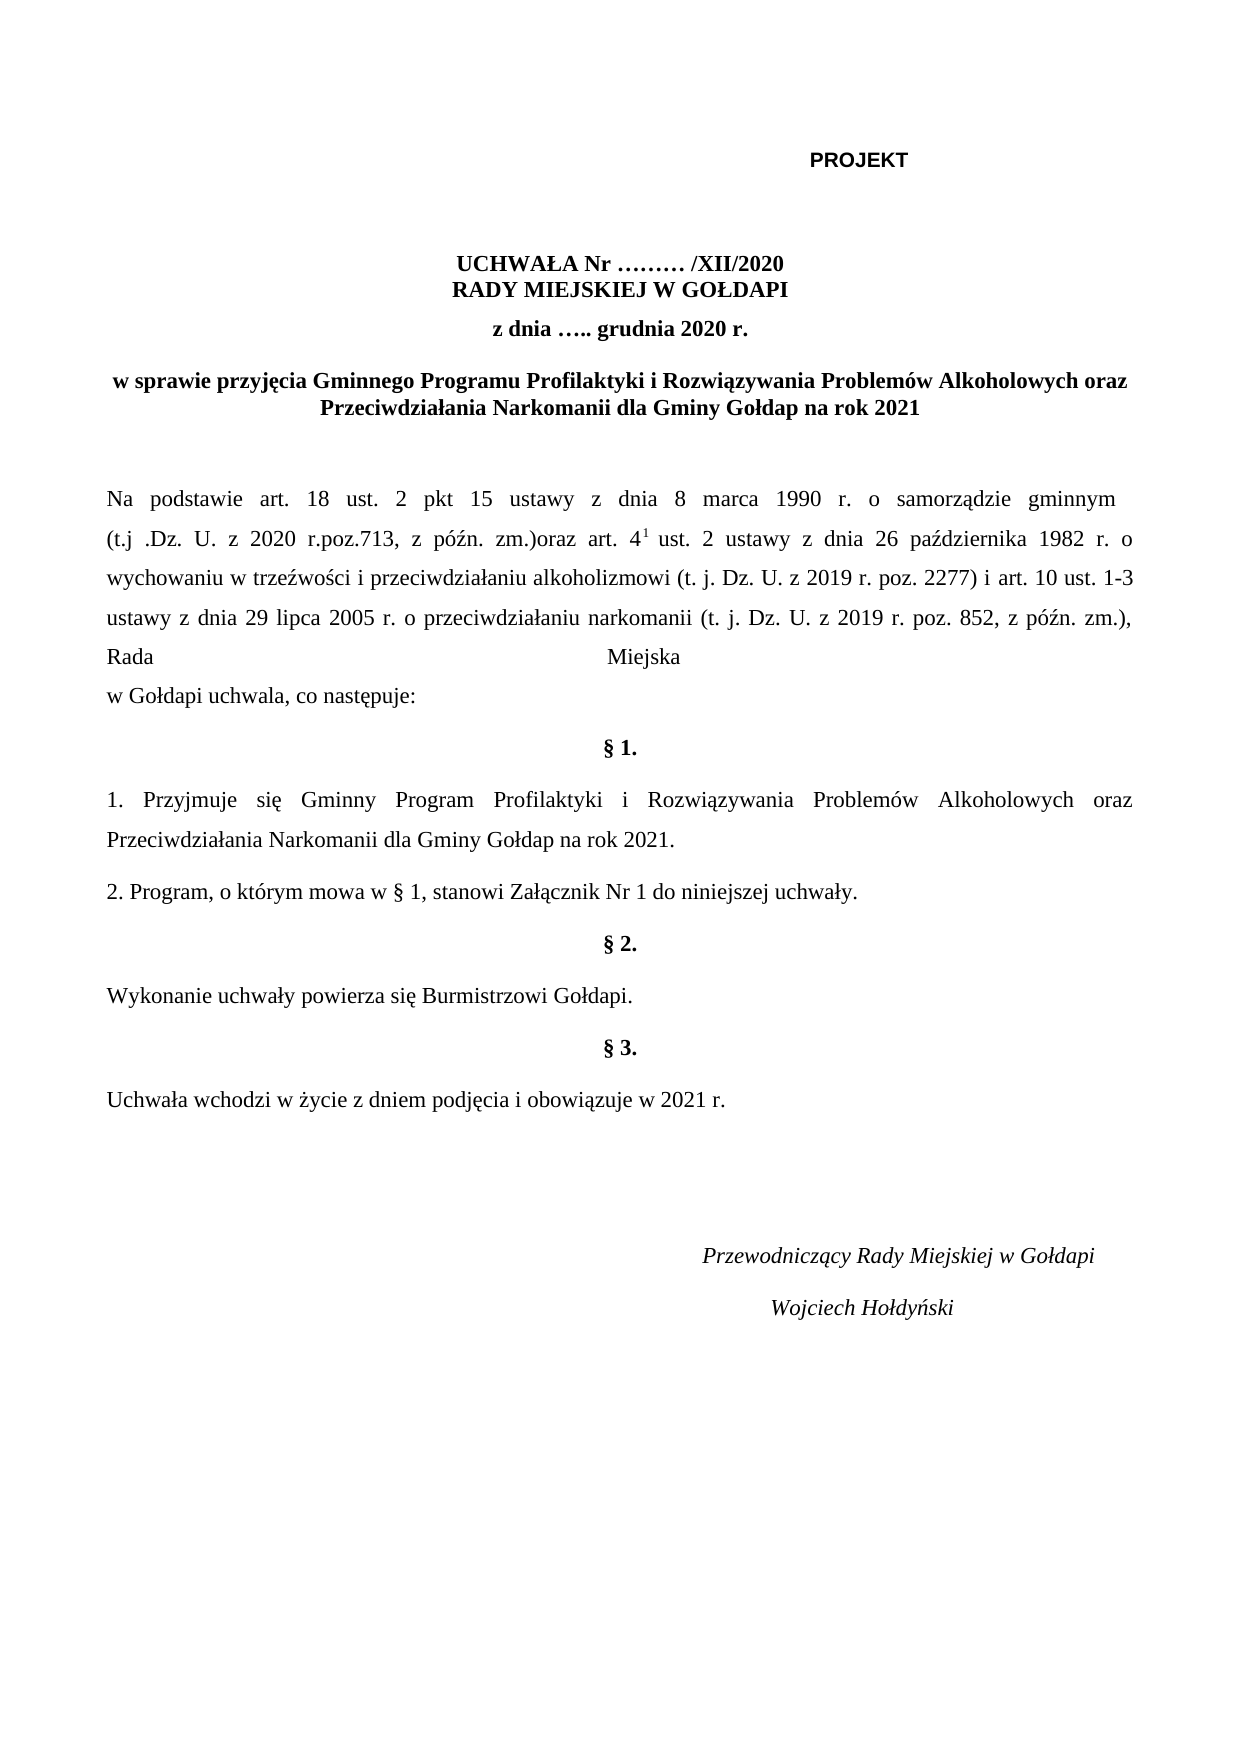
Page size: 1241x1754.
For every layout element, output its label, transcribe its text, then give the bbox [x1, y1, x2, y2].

text RADY MIEJSKIEJ W GOŁDAPI [106, 276, 1134, 303]
text PROJEKT [106, 148, 1134, 172]
text 2. Program, o którym mowa w § 1, stanowi Załącznik Nr 1 do niniejszej uchwały. [106, 878, 1134, 904]
text z dnia ….. grudnia 2020 r. [106, 315, 1134, 342]
text Uchwała wchodzi w życie z dniem podjęcia i obowiązuje w 2021 r. [106, 1086, 1134, 1112]
text w sprawie przyjęcia Gminnego Programu Profilaktyki i Rozwiązywania Problemów Alkoholowych oraz Przeciwdziałania Narkomanii dla Gminy Gołdap na rok 2021 [106, 367, 1134, 420]
text 1. Przyjmuje się Gminny Program Profilaktyki i Rozwiązywania Problemów Alkoholowych oraz Przeciwdziałania Narkomanii dla Gminy Gołdap na rok 2021. [106, 786, 1134, 852]
text Wykonanie uchwały powierza się Burmistrzowi Gołdapi. [106, 982, 1134, 1008]
text Na podstawie art. 18 ust. 2 pkt 15 ustawy z dnia 8 marca 1990 r. o samorządzie gminnym (t.j .Dz. U. z 2020 r.poz.713, z późn. zm.)oraz art. 41 ust. 2 ustawy z dnia 26 października 1982 r. o wychowaniu w trzeźwości i przeciwdziałaniu alkoholizmowi (t. j. Dz. U. z 2019 r. poz. 2277) i art. 10 ust. 1-3 ustawy z dnia 29 lipca 2005 r. o przeciwdziałaniu narkomanii (t. j. Dz. U. z 2019 r. poz. 852, z późn. zm.), Rada Miejska w Gołdapi uchwala, co następuje: [106, 485, 1134, 709]
text Wojciech Hołdyński [696, 1294, 1134, 1320]
text § 3. [106, 1034, 1134, 1060]
text § 2. [106, 930, 1134, 956]
text Przewodniczący Rady Miejskiej w Gołdapi [106, 1242, 1134, 1268]
text UCHWAŁA Nr ……… /XII/2020 [106, 250, 1134, 276]
text § 1. [106, 734, 1134, 761]
